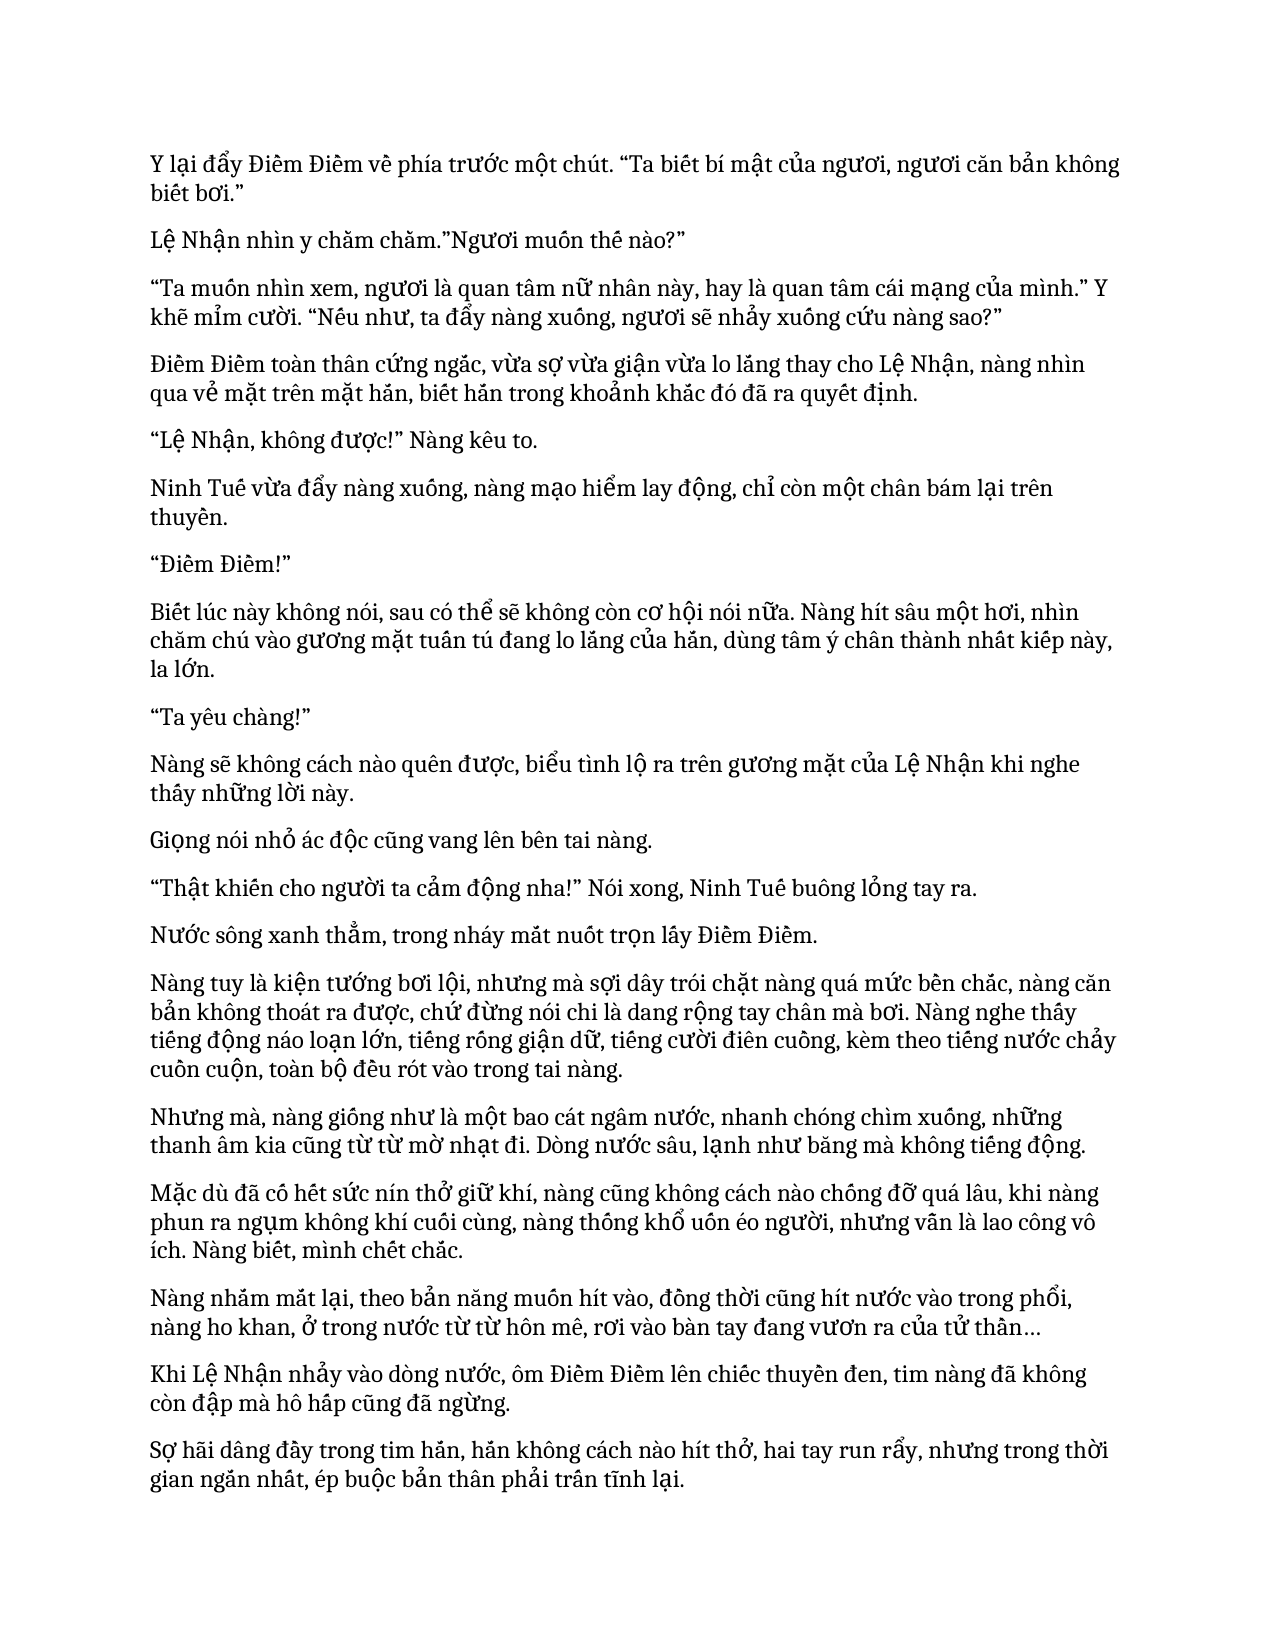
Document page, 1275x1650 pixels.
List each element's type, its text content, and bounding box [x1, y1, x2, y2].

text “Ta muốn nhìn xem, ngươi là quan tâm nữ nhân này, hay là quan tâm cái mạng của mình.” Y khẽ mỉm cười. “Nếu như, ta đẩy nàng xuống, ngươi sẽ nhảy xuống cứu nàng sao?” [150, 274, 1125, 331]
text Nàng nhắm mắt lại, theo bản năng muốn hít vào, đồng thời cũng hít nước vào trong phổi, nàng ho khan, ở trong nước từ từ hôn mê, rơi vào bàn tay đang vươn ra của tử thần… [150, 1284, 1125, 1341]
text Lệ Nhận nhìn y chằm chằm.”Ngươi muốn thế nào?” [150, 226, 1125, 255]
text “Ta yêu chàng!” [150, 702, 1125, 731]
text Mặc dù đã cố hết sức nín thở giữ khí, nàng cũng không cách nào chống đỡ quá lâu, khi nàng phun ra ngụm không khí cuối cùng, nàng thống khổ uốn éo người, nhưng vẫn là lao công vô ích. Nàng biết, mình chết chắc. [150, 1179, 1125, 1265]
text Giọng nói nhỏ ác độc cũng vang lên bên tai nàng. [150, 826, 1125, 855]
text “Điềm Điềm!” [150, 550, 1125, 579]
text “Thật khiến cho người ta cảm động nha!” Nói xong, Ninh Tuế buông lỏng tay ra. [150, 874, 1125, 902]
text Khi Lệ Nhận nhảy vào dòng nước, ôm Điềm Điềm lên chiếc thuyền đen, tim nàng đã không còn đập mà hô hấp cũng đã ngừng. [150, 1360, 1125, 1417]
text Ninh Tuế vừa đẩy nàng xuống, nàng mạo hiểm lay động, chỉ còn một chân bám lại trên thuyền. [150, 474, 1125, 531]
text Nàng sẽ không cách nào quên được, biểu tình lộ ra trên gương mặt của Lệ Nhận khi nghe thấy những lời này. [150, 750, 1125, 807]
text Biết lúc này không nói, sau có thể sẽ không còn cơ hội nói nữa. Nàng hít sâu một hơi, nhìn chăm chú vào gương mặt tuấn tú đang lo lắng của hắn, dùng tâm ý chân thành nhất kiếp này, la lớn. [150, 597, 1125, 684]
text “Lệ Nhận, không được!” Nàng kêu to. [150, 426, 1125, 455]
text Điềm Điềm toàn thân cứng ngắc, vừa sợ vừa giận vừa lo lắng thay cho Lệ Nhận, nàng nhìn qua vẻ mặt trên mặt hắn, biết hắn trong khoảnh khắc đó đã ra quyết định. [150, 350, 1125, 407]
text Nàng tuy là kiện tướng bơi lội, nhưng mà sợi dây trói chặt nàng quá mức bền chắc, nàng căn bản không thoát ra được, chứ đừng nói chi là dang rộng tay chân mà bơi. Nàng nghe thấy tiếng động náo loạn lớn, tiếng rống giận dữ, tiếng cười điên cuồng, kèm theo tiếng nước chảy cuồn cuộn, toàn bộ đều rót vào trong tai nàng. [150, 969, 1125, 1084]
text Nước sông xanh thẳm, trong nháy mắt nuốt trọn lấy Điềm Điềm. [150, 921, 1125, 950]
text Nhưng mà, nàng giống như là một bao cát ngâm nước, nhanh chóng chìm xuống, những thanh âm kia cũng từ từ mờ nhạt đi. Dòng nước sâu, lạnh như băng mà không tiếng động. [150, 1102, 1125, 1160]
text Sợ hãi dâng đầy trong tim hắn, hắn không cách nào hít thở, hai tay run rẩy, nhưng trong thời gian ngắn nhất, ép buộc bản thân phải trấn tĩnh lại. [150, 1436, 1125, 1494]
text Y lại đẩy Điềm Điềm về phía trước một chút. “Ta biết bí mật của ngươi, ngươi căn bản không biết bơi.” [150, 150, 1125, 207]
